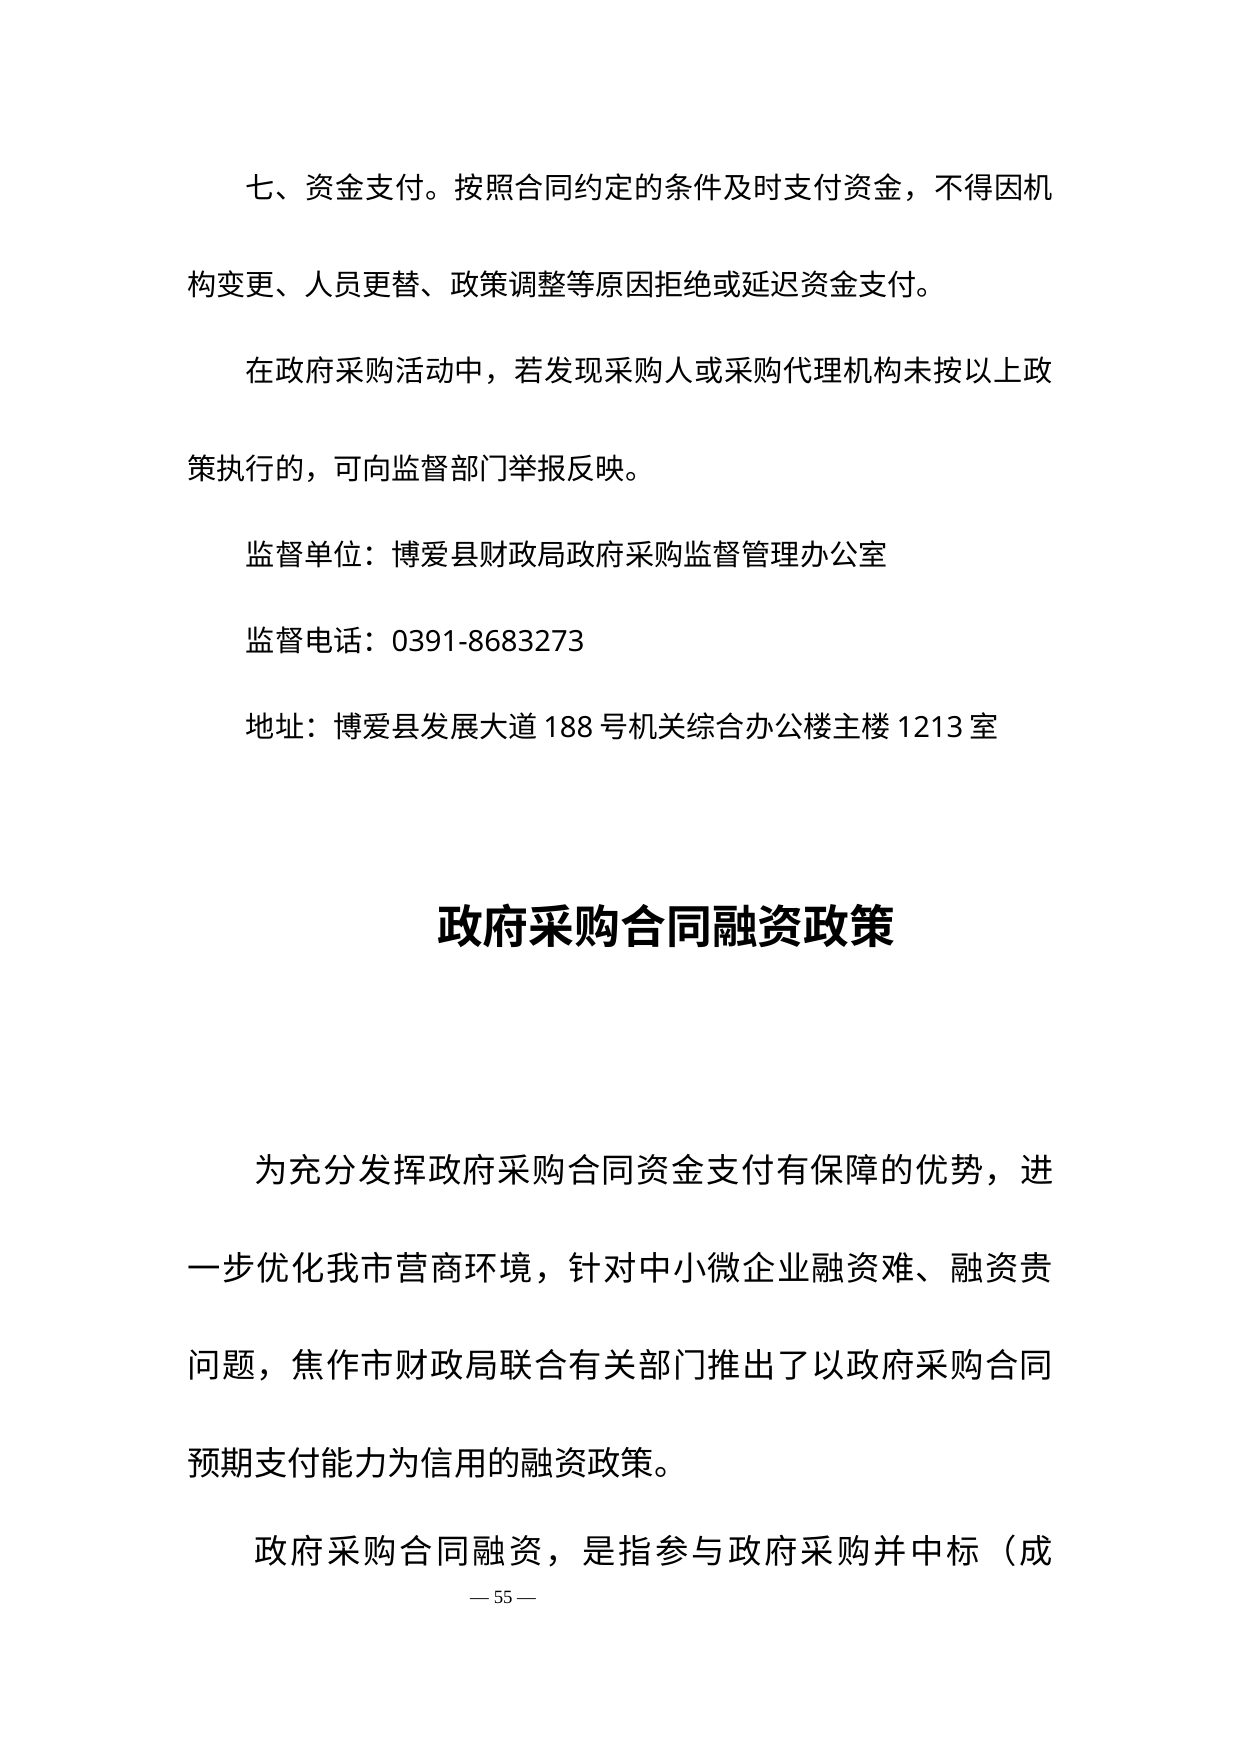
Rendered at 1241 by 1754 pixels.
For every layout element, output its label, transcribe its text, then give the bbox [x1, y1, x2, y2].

text 监督单位：博爱县财政局政府采购监督管理办公室 [187, 520, 1053, 585]
text 地址：博爱县发展大道188号机关综合办公楼主楼1213室 [187, 692, 1053, 757]
text 政府采购合同融资政策 [187, 875, 1053, 972]
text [187, 1517, 1053, 1582]
text 监督电话：0391-8683273 [187, 606, 1053, 671]
text 为充分发挥政府采购合同资金支付有保障的优势，进一步优化我市营商环境，针对中小微企业融资难、融资贵问题，焦作市财政局联合有关部门推出了以政府采购合同预期支付能力为信用的融资政策。 [187, 1135, 1053, 1493]
text 在政府采购活动中，若发现采购人或采购代理机构未按以上政策执行的，可向监督部门举报反映。 [187, 337, 1053, 499]
text 七、资金支付。按照合同约定的条件及时支付资金，不得因机构变更、人员更替、政策调整等原因拒绝或延迟资金支付。 [187, 153, 1053, 315]
